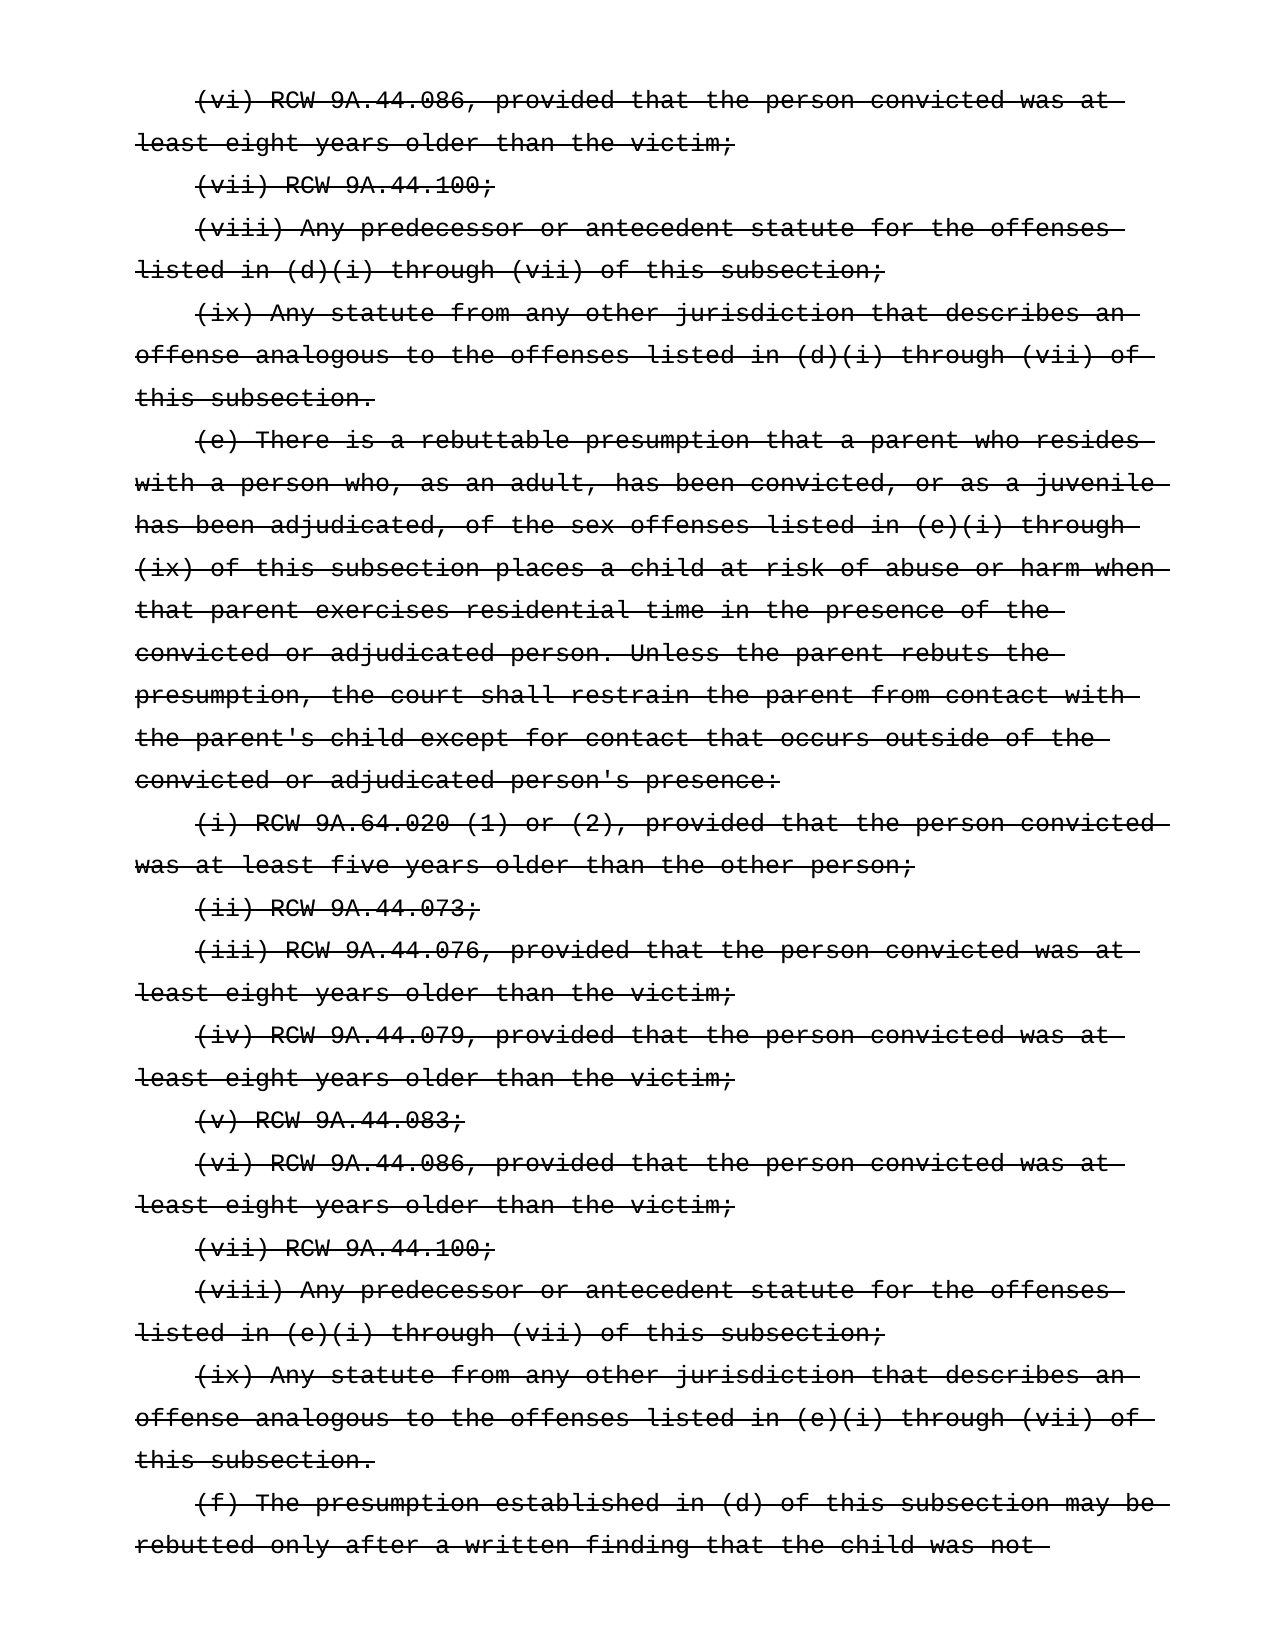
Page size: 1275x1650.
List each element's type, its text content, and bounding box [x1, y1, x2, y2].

text (ix) Any statute from any other jurisdiction that describes an offense analogous to the offenses listed in (d)(i) through (vii) of this subsection. [135, 287, 1170, 415]
text (vii) RCW 9A.44.100; [135, 1222, 1170, 1265]
text (e) There is a rebuttable presumption that a parent who resides with a person who, as an adult, has been convicted, or as a juvenile has been adjudicated, of the sex offenses listed in (e)(i) through (ix) of this subsection places a child at risk of abuse or harm when that parent exercises residential time in the presence of the convicted or adjudicated person. Unless the parent rebuts the presumption, the court shall restrain the parent from contact with the parent's child except for contact that occurs outside of the convicted or adjudicated person's presence: [135, 415, 1170, 484]
text (e) There is a rebuttable presumption that a parent who resides with a person who, as an adult, has been convicted, or as a juvenile has been adjudicated, of the sex offenses listed in (e)(i) through (ix) of this subsection places a child at risk of abuse or harm when that parent exercises residential time in the presence of the convicted or adjudicated person. Unless the parent rebuts the presumption, the court shall restrain the parent from contact with the parent's child except for contact that occurs outside of the convicted or adjudicated person's presence: [135, 571, 1170, 797]
text (ii) RCW 9A.44.073; [135, 882, 1170, 925]
text (viii) Any predecessor or antecedent statute for the offenses listed in (e)(i) through (vii) of this subsection; [135, 1265, 1170, 1350]
text (iv) RCW 9A.44.079, provided that the person convicted was at least eight years older than the victim; [135, 1010, 1170, 1095]
text (vii) RCW 9A.44.100; [135, 160, 1170, 202]
text (vi) RCW 9A.44.086, provided that the person convicted was at least eight years older than the victim; [135, 1137, 1170, 1222]
text (v) RCW 9A.44.083; [135, 1095, 1170, 1137]
text (ix) Any statute from any other jurisdiction that describes an offense analogous to the offenses listed in (e)(i) through (vii) of this subsection. [135, 1350, 1170, 1477]
text (i) RCW 9A.64.020 (1) or (2), provided that the person convicted was at least five years older than the other person; [135, 797, 1170, 882]
text (vi) RCW 9A.44.086, provided that the person convicted was at least eight years older than the victim; [135, 75, 1170, 160]
text (e) There is a rebuttable presumption that a parent who resides with a person who, as an adult, has been convicted, or as a juvenile has been adjudicated, of the sex offenses listed in (e)(i) through (ix) of this subsection places a child at risk of abuse or harm when that parent exercises residential time in the presence of the convicted or adjudicated person. Unless the parent rebuts the presumption, the court shall restrain the parent from contact with the parent's child except for contact that occurs outside of the convicted or adjudicated person's presence: [135, 486, 1170, 569]
text (iii) RCW 9A.44.076, provided that the person convicted was at least eight years older than the victim; [135, 925, 1170, 1010]
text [135, 1477, 1170, 1562]
text (viii) Any predecessor or antecedent statute for the offenses listed in (d)(i) through (vii) of this subsection; [135, 202, 1170, 287]
